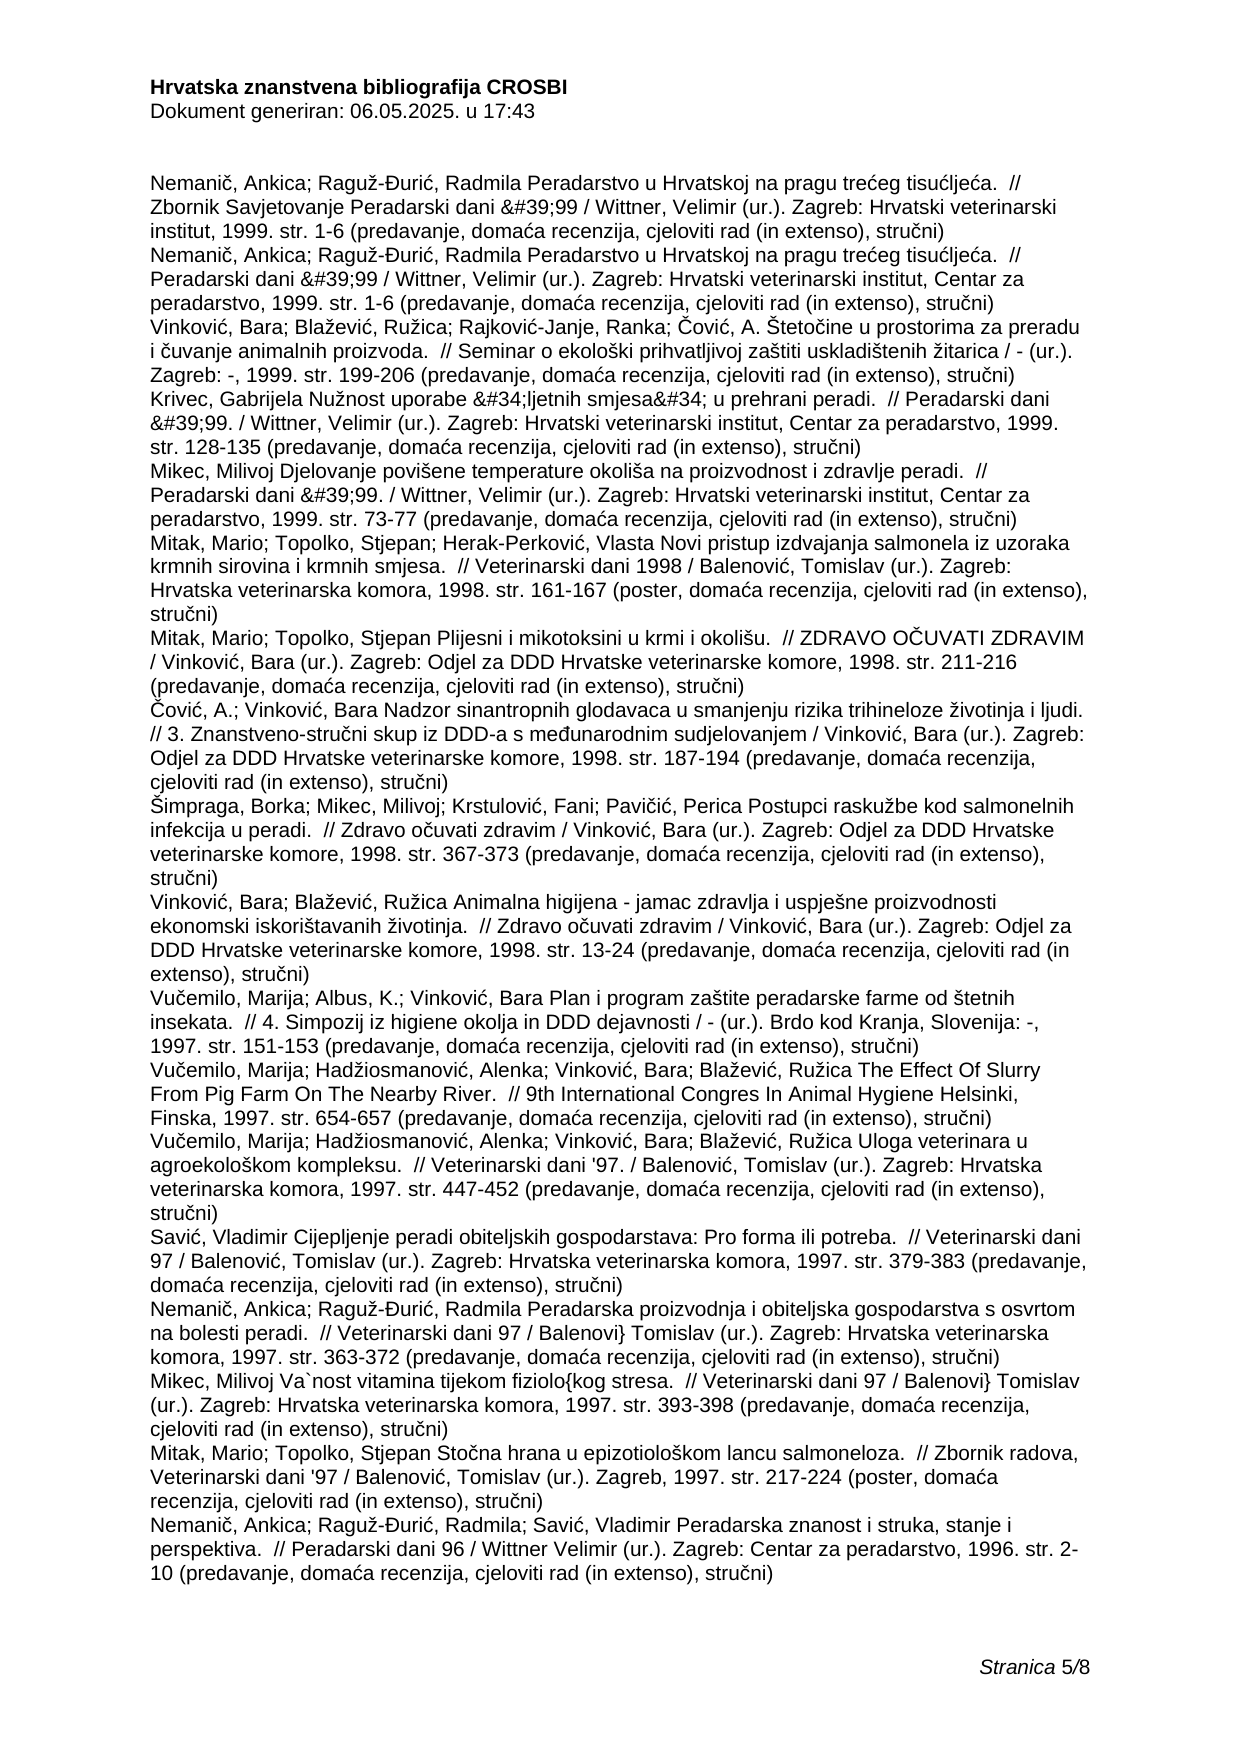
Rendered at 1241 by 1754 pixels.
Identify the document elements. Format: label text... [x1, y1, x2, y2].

text Mitak, Mario; Topolko, Stjepan [150, 1441, 1090, 1513]
text Nemanič, Ankica; Raguž-Đurić, Radmila [150, 171, 1090, 243]
text Nemanič, Ankica; Raguž-Đurić, Radmila [150, 243, 1090, 315]
text Mitak, Mario; Topolko, Stjepan; Herak-Perković, Vlasta [150, 530, 1090, 626]
text Šimpraga, Borka; Mikec, Milivoj; Krstulović, Fani; Pavičić, Perica [150, 794, 1090, 890]
text Vinković, Bara; Blažević, Ružica [150, 890, 1090, 986]
text Vučemilo, Marija; Hadžiosmanović, Alenka; Vinković, Bara; Blažević, Ružica [150, 1057, 1090, 1129]
text Čović, A.; Vinković, Bara [150, 698, 1090, 794]
text Savić, Vladimir [150, 1225, 1090, 1297]
text Mikec, Milivoj [150, 1369, 1090, 1441]
text Mitak, Mario; Topolko, Stjepan [150, 626, 1090, 698]
text Krivec, Gabrijela [150, 387, 1090, 458]
text Vinković, Bara; Blažević, Ružica; Rajković-Janje, Ranka; Čović, A. [150, 315, 1090, 387]
text Nemanič, Ankica; Raguž-Đurić, Radmila; Savić, Vladimir [150, 1513, 1090, 1584]
text Vučemilo, Marija; Hadžiosmanović, Alenka; Vinković, Bara; Blažević, Ružica [150, 1129, 1090, 1225]
text Mikec, Milivoj [150, 458, 1090, 530]
text Nemanič, Ankica; Raguž-Đurić, Radmila [150, 1297, 1090, 1369]
text Vučemilo, Marija; Albus, K.; Vinković, Bara [150, 986, 1090, 1057]
